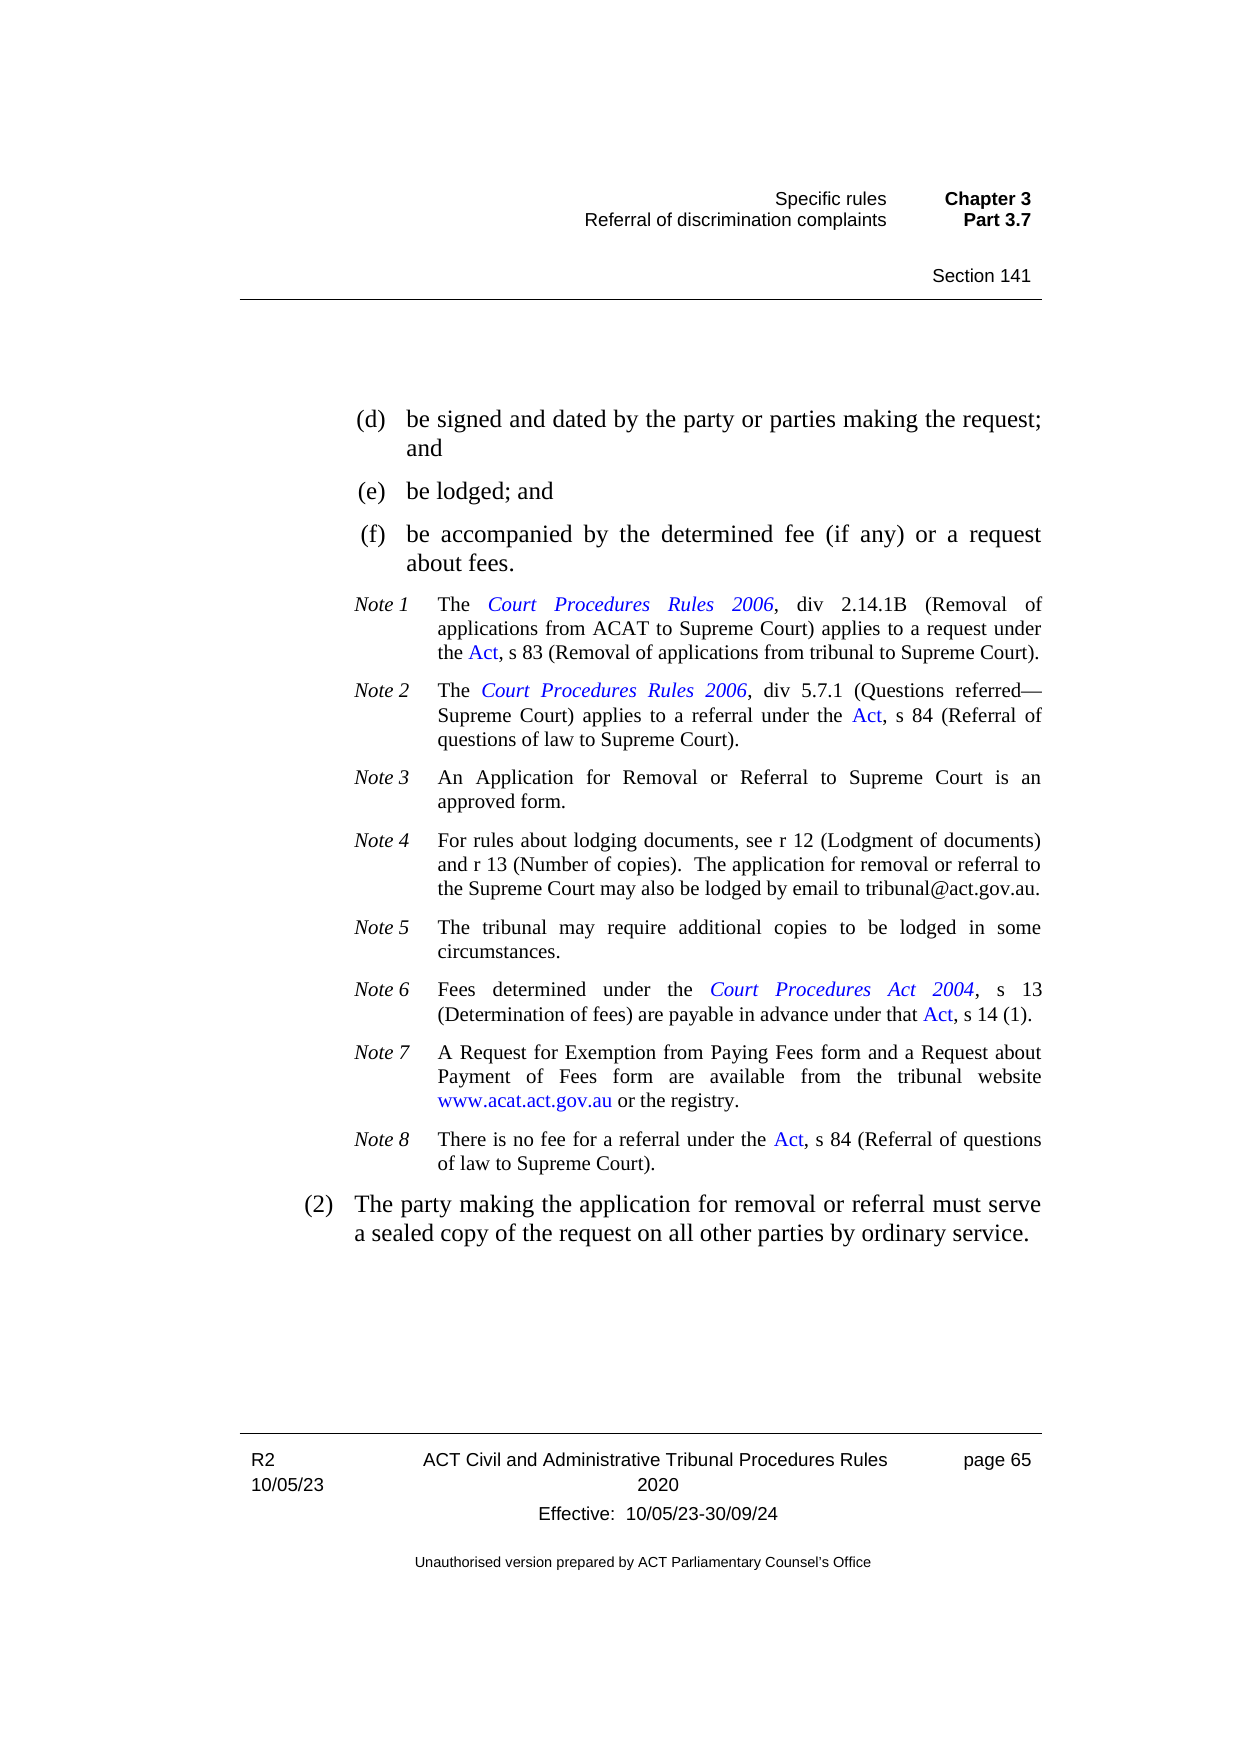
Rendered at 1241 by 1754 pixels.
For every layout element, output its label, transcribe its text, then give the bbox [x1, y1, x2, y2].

text Note 2 The Court Procedures Rules 2006, div 5.7.1 (Questions referred—Supreme Court) applies to a referral under the Act, s 84 (Referral of questions of law to Supreme Court). [354, 678, 1042, 751]
text Note 3 An Application for Removal or Referral to Supreme Court is an approved form. [354, 765, 1042, 813]
text (e) be lodged; and [239, 476, 1042, 505]
text (f) be accompanied by the determined fee (if any) or a request about fees. [239, 519, 1042, 577]
text Note 4 For rules about lodging documents, see r 12 (Lodgment of documents) and r 13 (Number of copies). The application for removal or referral to the Supreme Court may also be lodged by email to tribunal@act.gov.au. [354, 828, 1042, 900]
text Note 1 The Court Procedures Rules 2006, div 2.14.1B (Removal of applications from ACAT to Supreme Court) applies to a request under the Act, s 83 (Removal of applications from tribunal to Supreme Court). [354, 592, 1042, 664]
text (2) The party making the application for removal or referral must serve a sealed copy of the request on all other parties by ordinary service. [239, 1189, 1042, 1247]
text Note 5 The tribunal may require additional copies to be lodged in some circumstances. [354, 915, 1042, 963]
text Note 8 There is no fee for a referral under the Act, s 84 (Referral of questions of law to Supreme Court). [354, 1127, 1042, 1175]
text Note 6 Fees determined under the Court Procedures Act 2004, s 13 (Determination of fees) are payable in advance under that Act, s 14 (1). [354, 977, 1042, 1026]
text (d) be signed and dated by the party or parties making the request; and [239, 404, 1042, 462]
text Note 7 A Request for Exemption from Paying Fees form and a Request about Payment of Fees form are available from the tribunal website www.acat.act.gov.au or the registry. [354, 1040, 1042, 1112]
